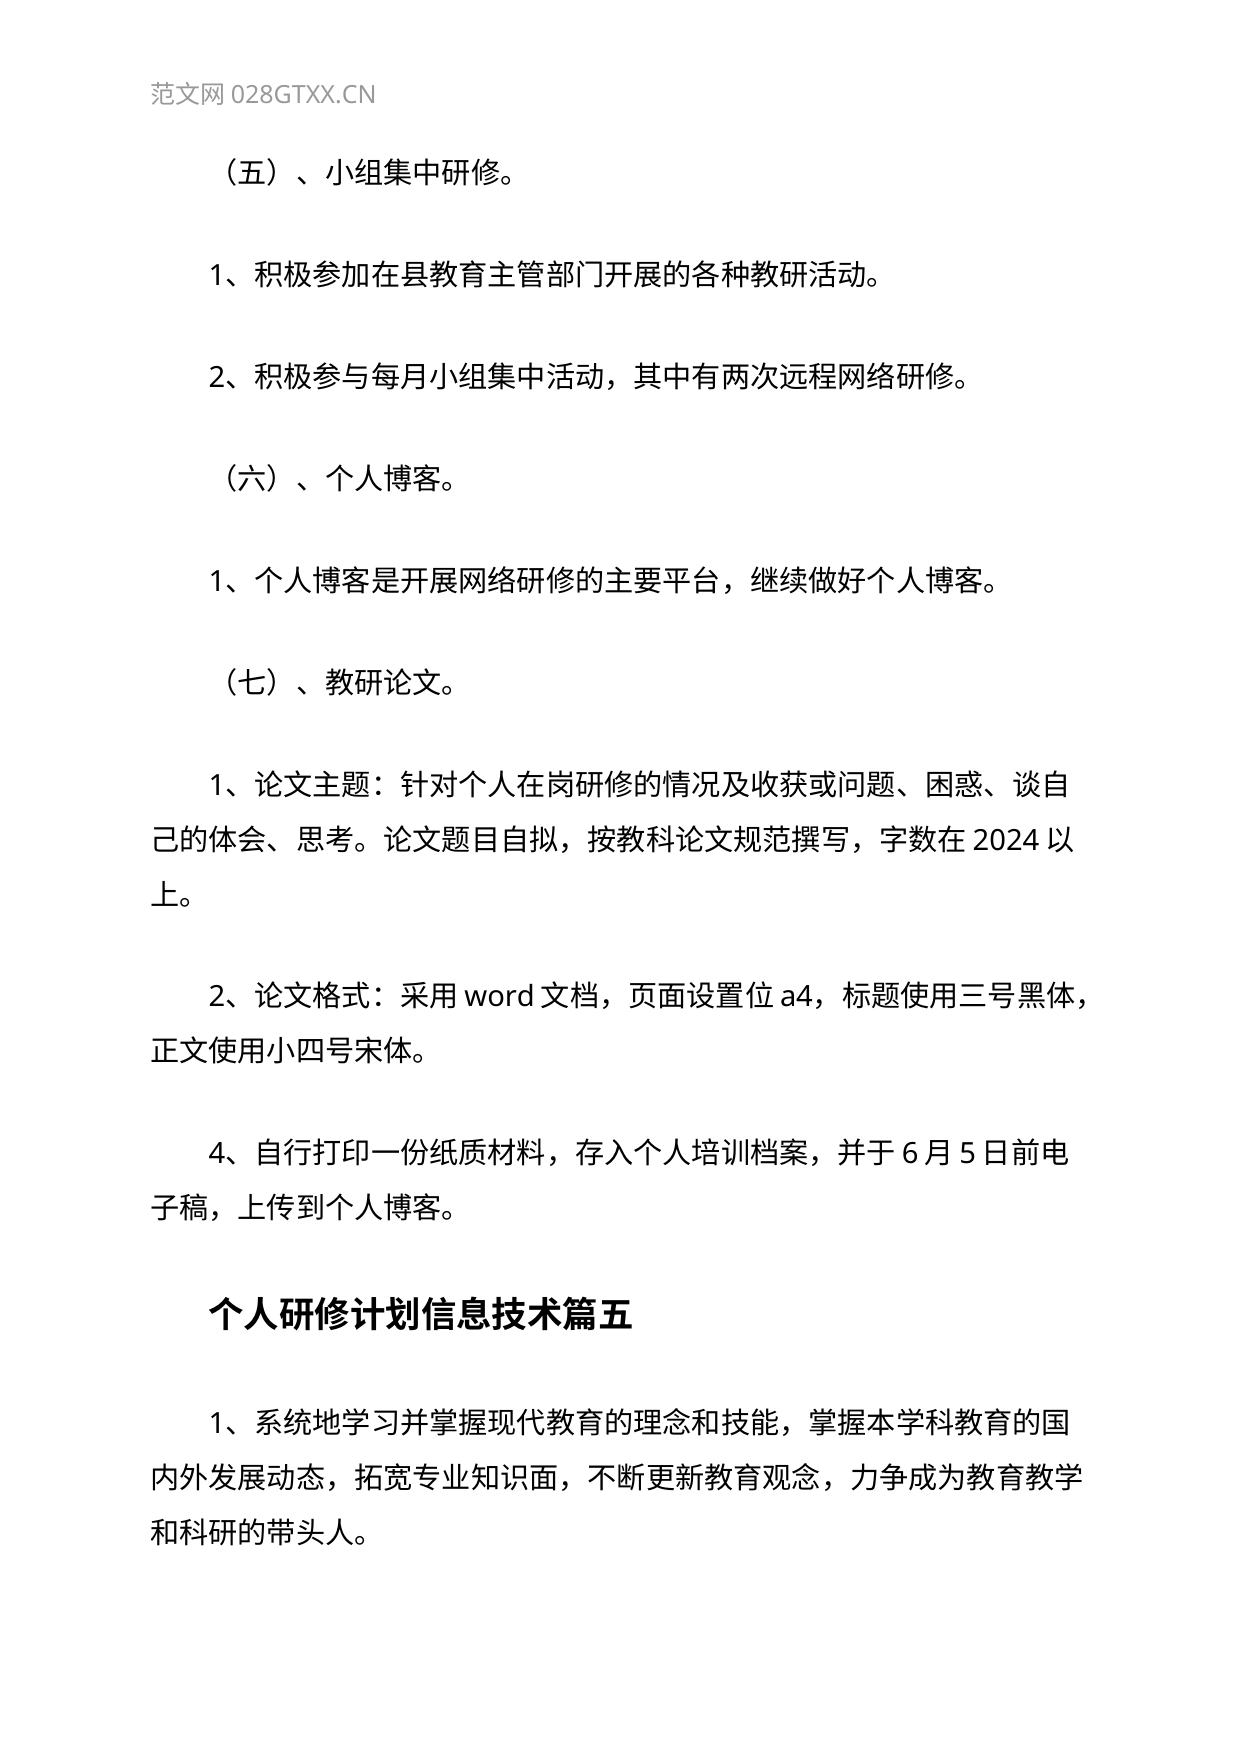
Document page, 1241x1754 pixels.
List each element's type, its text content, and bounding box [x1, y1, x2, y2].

text （五）、小组集中研修。 [150, 150, 1090, 192]
text （七）、教研论文。 [150, 659, 1090, 702]
text 2、论文格式：采用word文档，页面设置位a4，标题使用三号黑体，正文使用小四号宋体。 [150, 973, 1090, 1070]
text 2、积极参与每月小组集中活动，其中有两次远程网络研修。 [150, 354, 1090, 396]
text 1、个人博客是开展网络研修的主要平台，继续做好个人博客。 [150, 557, 1090, 600]
text 个人研修计划信息技术篇五 [150, 1287, 1090, 1338]
text 1、积极参加在县教育主管部门开展的各种教研活动。 [150, 252, 1090, 294]
text 1、系统地学习并掌握现代教育的理念和技能，掌握本学科教育的国内外发展动态，拓宽专业知识面，不断更新教育观念，力争成为教育教学和科研的带头人。 [150, 1400, 1090, 1552]
text 4、自行打印一份纸质材料，存入个人培训档案，并于6月5日前电子稿，上传到个人博客。 [150, 1130, 1090, 1227]
text （六）、个人博客。 [150, 456, 1090, 498]
text 1、论文主题：针对个人在岗研修的情况及收获或问题、困惑、谈自己的体会、思考。论文题目自拟，按教科论文规范撰写，字数在2024以上。 [150, 761, 1090, 913]
